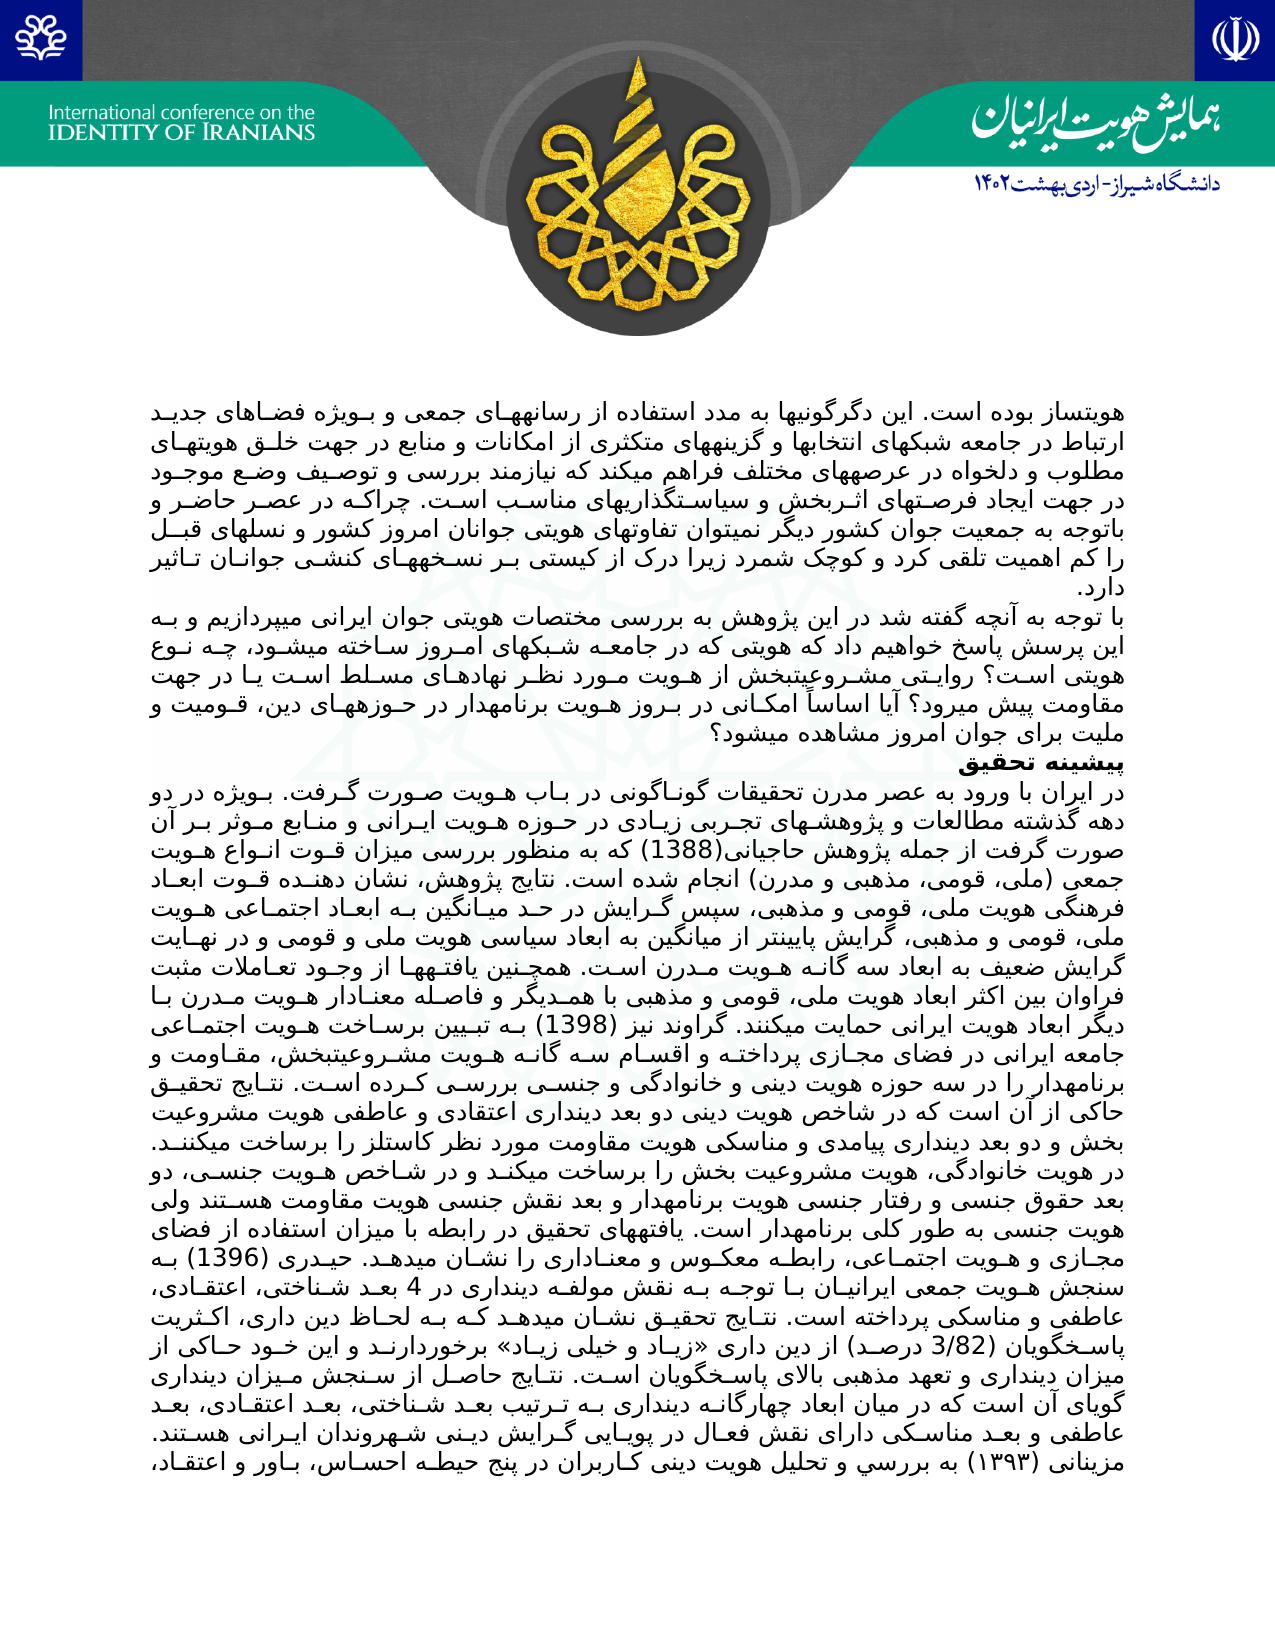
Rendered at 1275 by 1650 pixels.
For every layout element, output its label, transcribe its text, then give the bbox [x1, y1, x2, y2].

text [150, 777, 1125, 1477]
picture [0, 0, 1275, 398]
text پیشینه تحقیق [150, 748, 1125, 777]
text با توجه به آنچه گفته شد در این پژوهش به بررسی مختصات هویتی جوان ایرانی میپردازیم و به این پرسش پاسخ خواهیم داد که هویتی که در جامعه شبکهای امروز ساخته میشود، چه نوع هویتی است؟ روایتی مشروعیتبخش از هویت مورد نظر نهادهای مسلط است یا در جهت مقاومت پیش میرود؟ آیا اساساً امکانی در بروز هویت برنامهدار در حوزههای دین، قومیت و ملیت برای جوان امروز مشاهده میشود؟ [150, 602, 1125, 748]
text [150, 150, 1125, 602]
